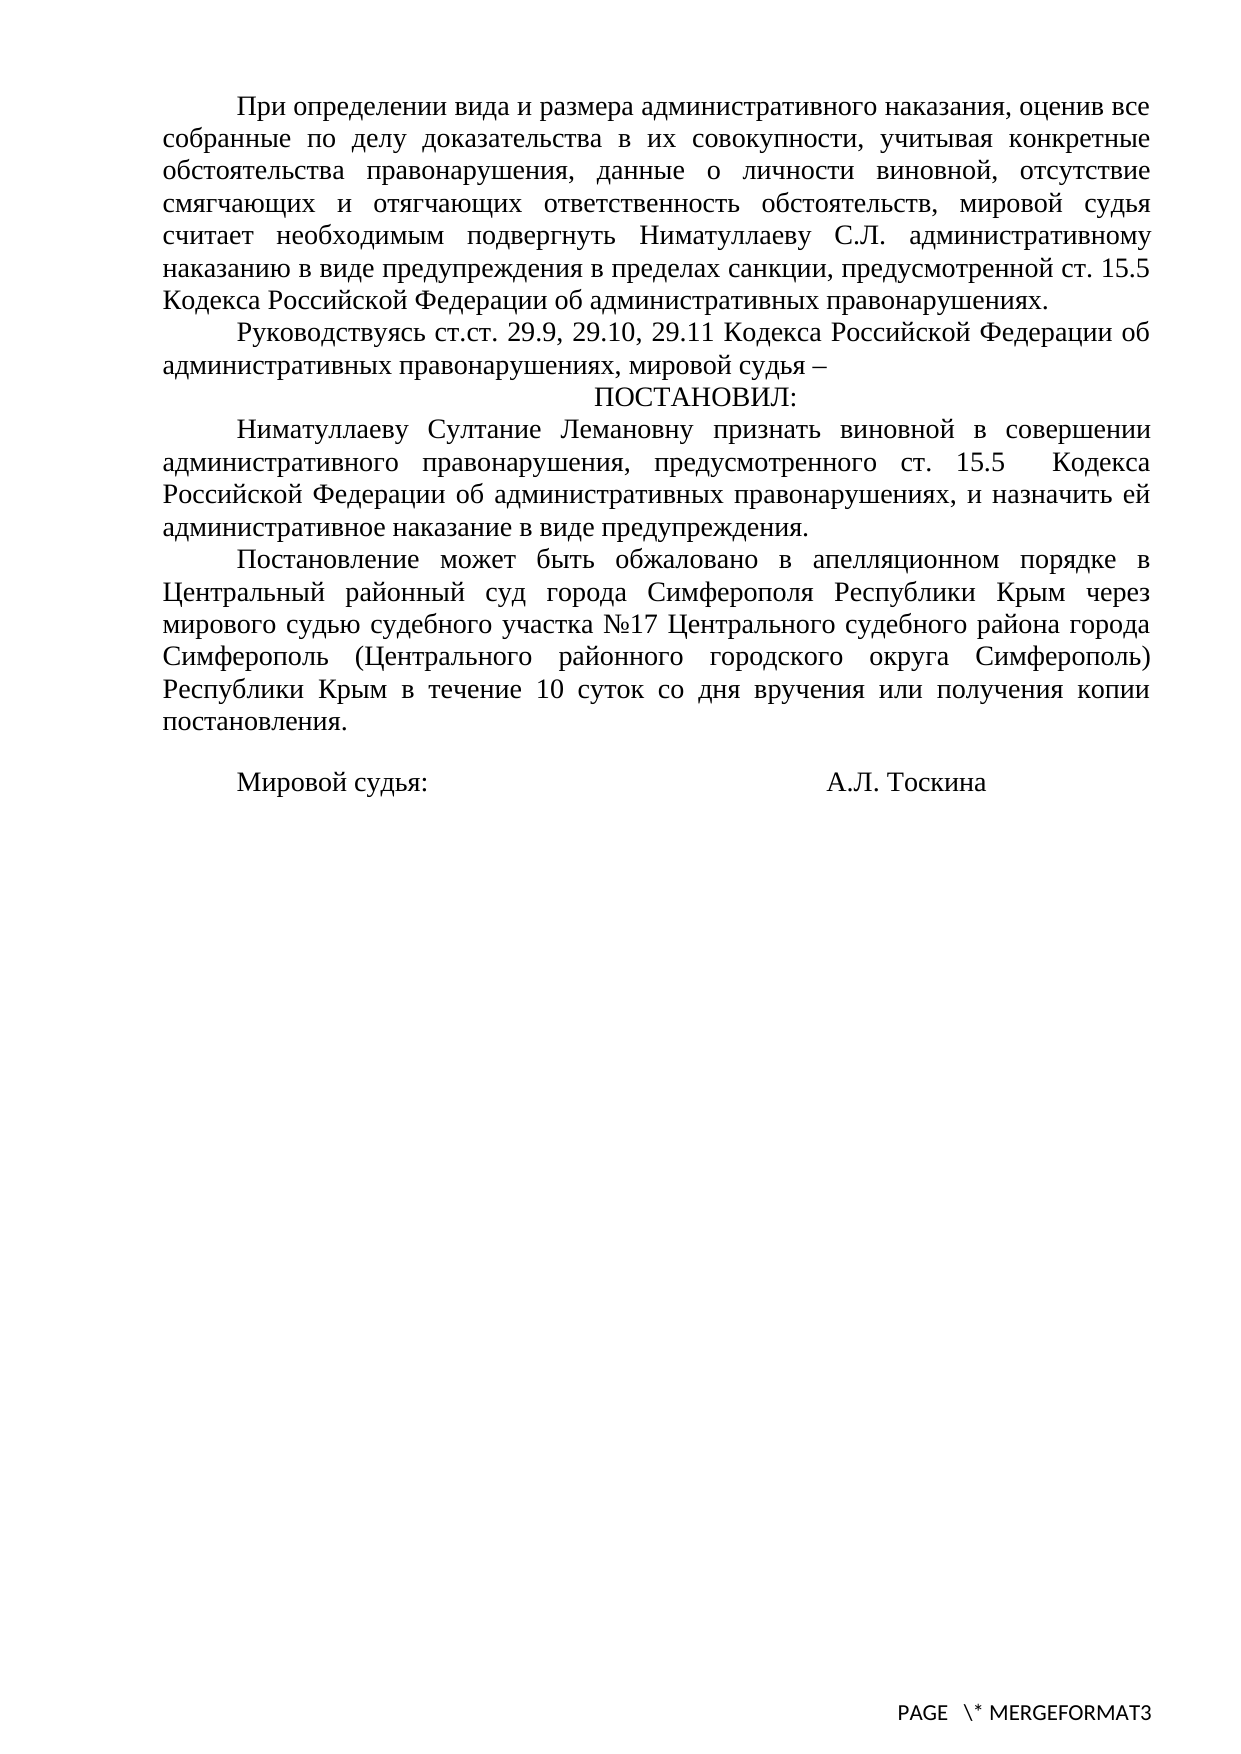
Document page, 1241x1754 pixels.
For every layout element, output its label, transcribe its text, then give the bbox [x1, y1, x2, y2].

text Мировой судья: А.Л. Тоскина [162, 764, 1152, 797]
text Руководствуясь ст.ст. 29.9, 29.10, 29.11 Кодекса Российской Федерации об административных правонарушениях, мировой судья – [162, 315, 1152, 380]
text Постановление может быть обжаловано в апелляционном порядке в Центральный районный суд города Симферополя Республики Крым через мирового судью судебного участка №17 Центрального судебного района города Симферополь (Центрального районного городского округа Симферополь) Республики Крым в течение 10 суток со дня вручения или получения копии постановления. [162, 542, 1152, 737]
text ПОСТАНОВИЛ: [162, 380, 1152, 413]
text При определении вида и размера административного наказания, оценив все собранные по делу доказательства в их совокупности, учитывая конкретные обстоятельства правонарушения, данные о личности виновной, отсутствие смягчающих и отягчающих ответственность обстоятельств, мировой судья считает необходимым подвергнуть Ниматуллаеву С.Л. административному наказанию в виде предупреждения в пределах санкции, предусмотренной ст. 15.5 Кодекса Российской Федерации об административных правонарушениях. [162, 89, 1152, 315]
text Ниматуллаеву Султание Лемановну признать виновной в совершении административного правонарушения, предусмотренного ст. 15.5 Кодекса Российской Федерации об административных правонарушениях, и назначить ей административное наказание в виде предупреждения. [162, 413, 1152, 542]
